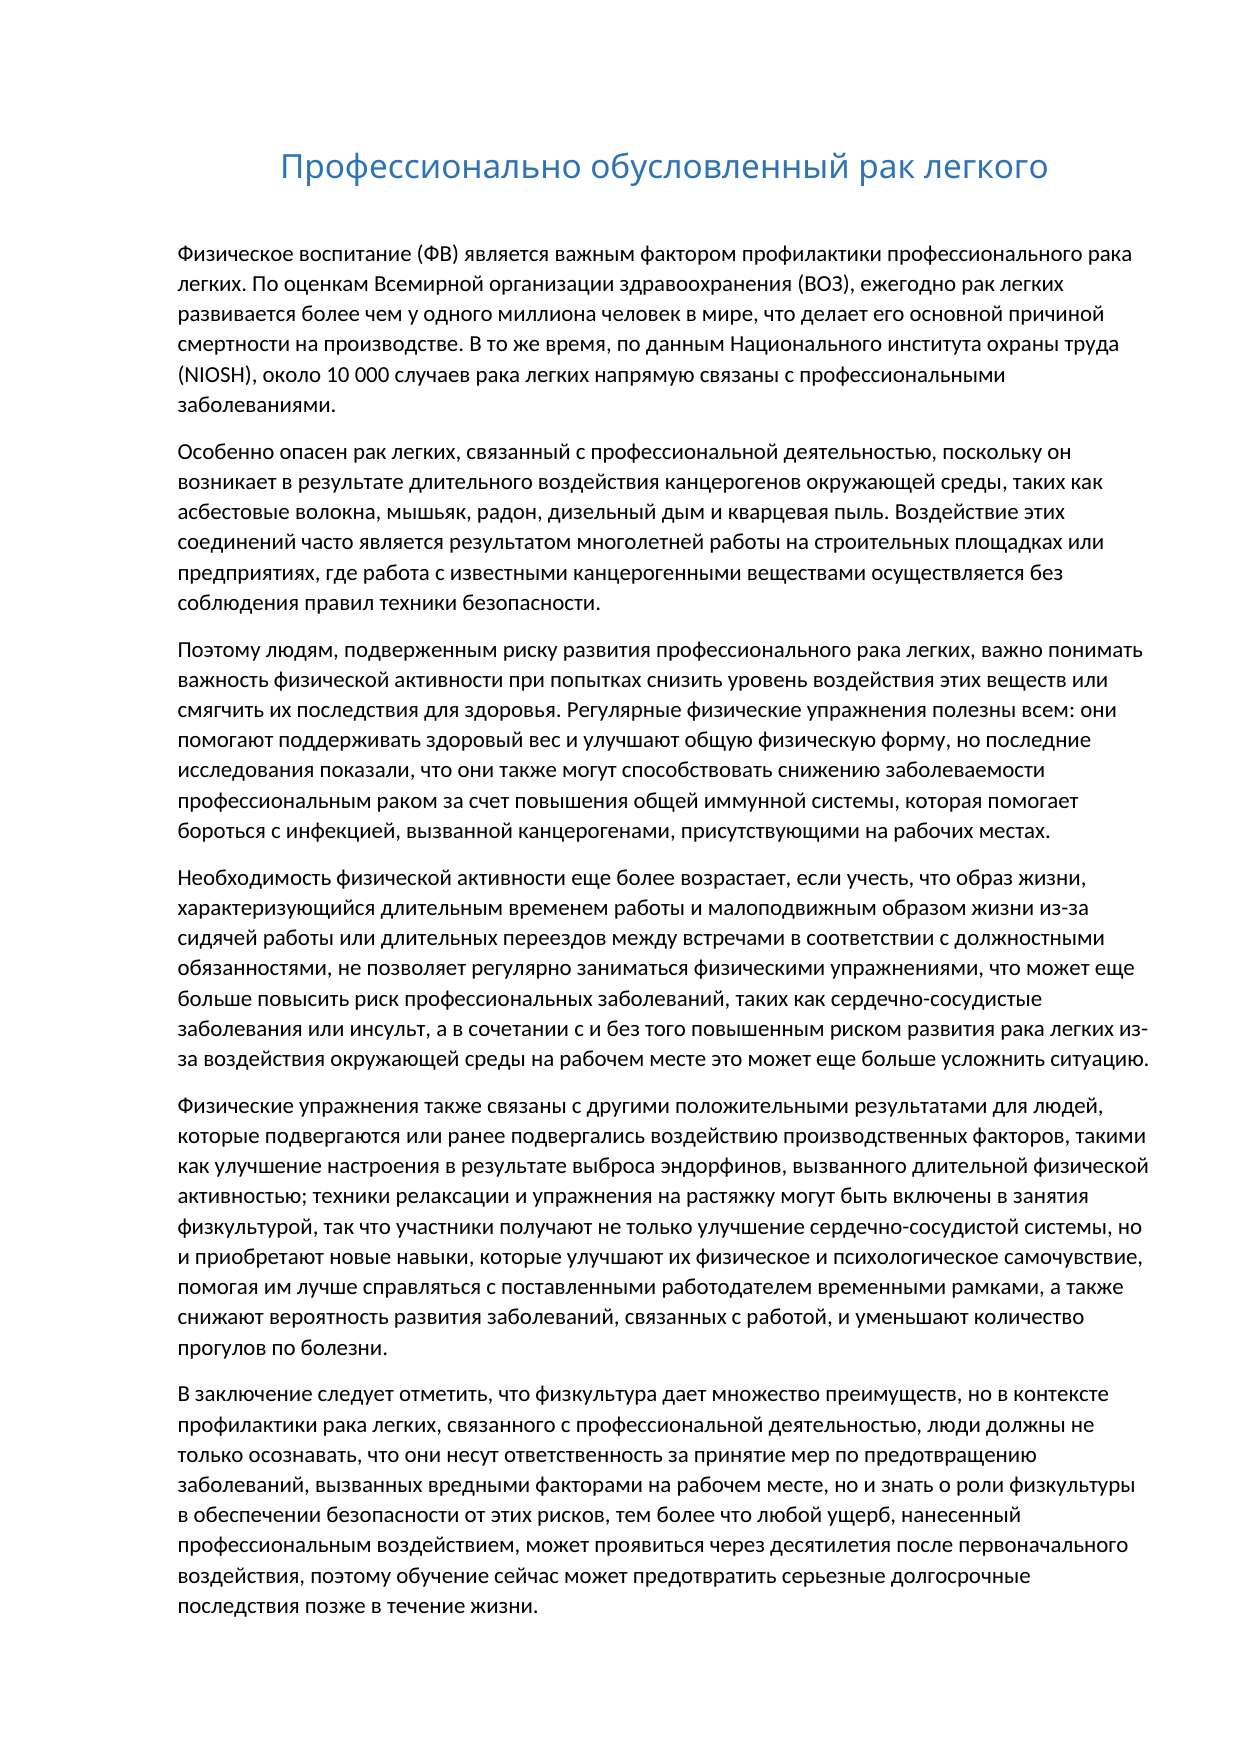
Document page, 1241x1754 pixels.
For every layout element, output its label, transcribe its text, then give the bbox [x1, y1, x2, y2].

text Поэтому людям, подверженным риску развития профессионального рака легких, важно понимать важность физической активности при попытках снизить уровень воздействия этих веществ или смягчить их последствия для здоровья. Регулярные физические упражнения полезны всем: они помогают поддерживать здоровый вес и улучшают общую физическую форму, но последние исследования показали, что они также могут способствовать снижению заболеваемости профессиональным раком за счет повышения общей иммунной системы, которая помогает бороться с инфекцией, вызванной канцерогенами, присутствующими на рабочих местах. [177, 635, 1152, 844]
text Особенно опасен рак легких, связанный с профессиональной деятельностью, поскольку он возникает в результате длительного воздействия канцерогенов окружающей среды, таких как асбестовые волокна, мышьяк, радон, дизельный дым и кварцевая пыль. Воздействие этих соединений часто является результатом многолетней работы на строительных площадках или предприятиях, где работа с известными канцерогенными веществами осуществляется без соблюдения правил техники безопасности. [177, 437, 1152, 616]
text Физические упражнения также связаны с другими положительными результатами для людей, которые подвергаются или ранее подвергались воздействию производственных факторов, такими как улучшение настроения в результате выброса эндорфинов, вызванного длительной физической активностью; техники релаксации и упражнения на растяжку могут быть включены в занятия физкультурой, так что участники получают не только улучшение сердечно-сосудистой системы, но и приобретают новые навыки, которые улучшают их физическое и психологическое самочувствие, помогая им лучше справляться с поставленными работодателем временными рамками, а также снижают вероятность развития заболеваний, связанных с работой, и уменьшают количество прогулов по болезни. [177, 1091, 1152, 1361]
subtitle Профессионально обусловленный рак легкого [177, 143, 1152, 188]
text Физическое воспитание (ФВ) является важным фактором профилактики профессионального рака легких. По оценкам Всемирной организации здравоохранения (ВОЗ), ежегодно рак легких развивается более чем у одного миллиона человек в мире, что делает его основной причиной смертности на производстве. В то же время, по данным Национального института охраны труда (NIOSH), около 10 000 случаев рака легких напрямую связаны с профессиональными заболеваниями. [177, 239, 1152, 418]
text Необходимость физической активности еще более возрастает, если учесть, что образ жизни, характеризующийся длительным временем работы и малоподвижным образом жизни из-за сидячей работы или длительных переездов между встречами в соответствии с должностными обязанностями, не позволяет регулярно заниматься физическими упражнениями, что может еще больше повысить риск профессиональных заболеваний, таких как сердечно-сосудистые заболевания или инсульт, а в сочетании с и без того повышенным риском развития рака легких из-за воздействия окружающей среды на рабочем месте это может еще больше усложнить ситуацию. [177, 863, 1152, 1072]
text В заключение следует отметить, что физкультура дает множество преимуществ, но в контексте профилактики рака легких, связанного с профессиональной деятельностью, люди должны не только осознавать, что они несут ответственность за принятие мер по предотвращению заболеваний, вызванных вредными факторами на рабочем месте, но и знать о роли физкультуры в обеспечении безопасности от этих рисков, тем более что любой ущерб, нанесенный профессиональным воздействием, может проявиться через десятилетия после первоначального воздействия, поэтому обучение сейчас может предотвратить серьезные долгосрочные последствия позже в течение жизни. [177, 1379, 1152, 1619]
